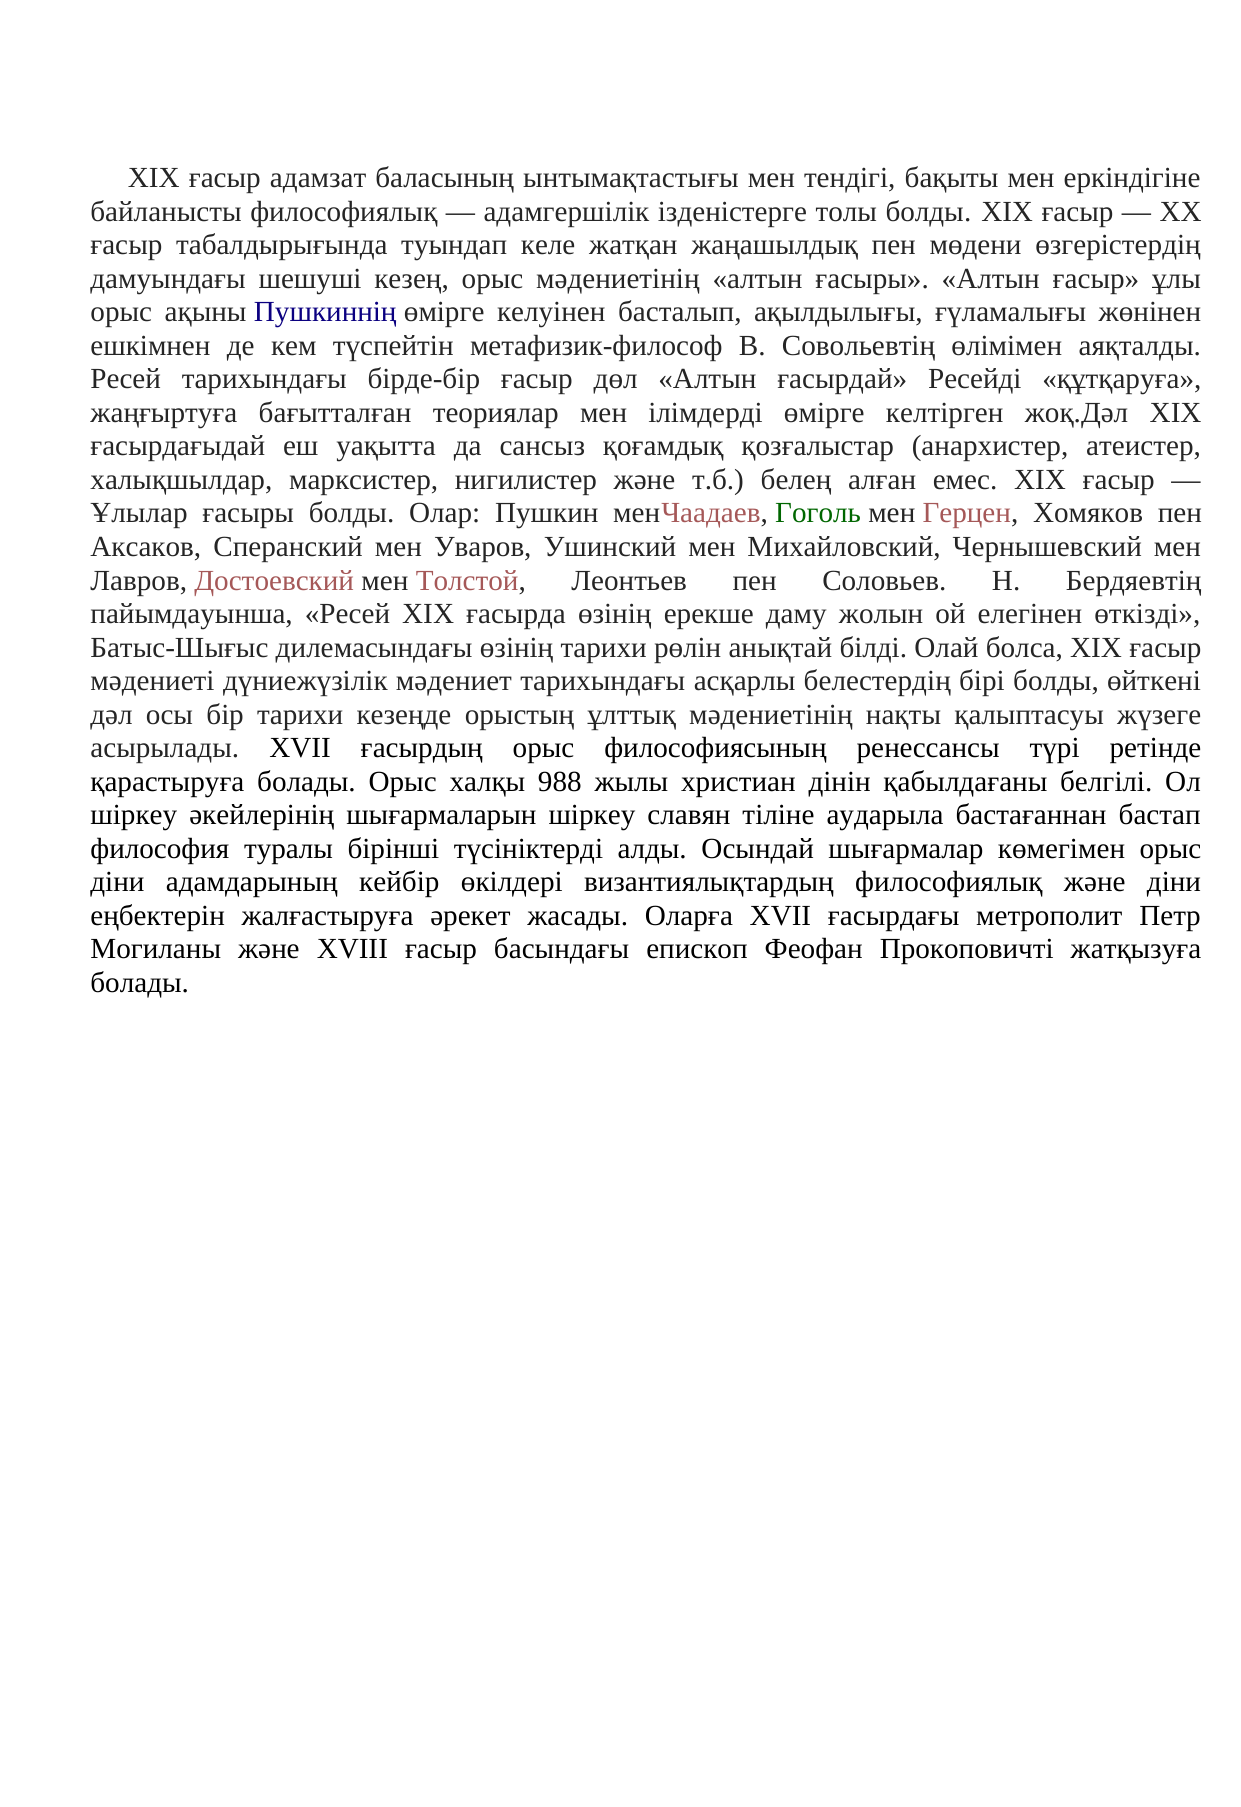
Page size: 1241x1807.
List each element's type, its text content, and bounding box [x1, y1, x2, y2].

text XIX ғасыр адамзат баласының ынтымақтастығы мен тендігі, бақыты мен еркіндігіне байланысты философиялық — адамгершілік ізденістерге толы болды. XIX ғасыр — XX ғасыр табалдырығында туындап келе жатқан жаңашылдық пен мөдени өзгерістердің дамуындағы шешуші кезең, орыс мәдениетінің «алтын ғасыры». «Алтын ғасыр» ұлы орыс ақыны Пушкиннің өмірге келуінен басталып, ақылдылығы, ғүламалығы жөнінен ешкімнен де кем түспейтін метафизик-философ В. Совольевтің өлімімен аяқталды. Ресей тарихындағы бірде-бір ғасыр дөл «Алтын ғасырдай» Ресейді «құтқаруға», жаңғыртуға бағытталған теориялар мен ілімдерді өмірге келтірген жоқ.Дәл XIX ғасырдағыдай еш уақытта да сансыз қоғамдық қозғалыстар (анархистер, атеистер, халықшылдар, марксистер, нигилистер және т.б.) белең алған емес. XIX ғасыр — Ұлылар ғасыры болды. Олар: Пушкин менЧаадаев, Гоголь мен Герцен, Хомяков пен Аксаков, Сперанский мен Уваров, Ушинский мен Михайловский, Чернышевский мен Лавров, Достоевский мен Толстой, Леонтьев пен Соловьев. Н. Бердяевтің пайымдауынша, «Ресей XIX ғасырда өзінің ерекше даму жолын ой елегінен өткізді», Батыс-Шығыс дилемасындағы өзінің тарихи рөлін анықтай білді. Олай болса, XIX ғасыр мәдениеті дүниежүзілік мәдениет тарихындағы асқарлы белестердің бірі болды, өйткені дәл осы бір тарихи кезеңде орыстың ұлттық мәдениетінің нақты қалыптасуы жүзеге асырылады. XVII ғасырдың орыс философиясының ренессансы түрі ретінде қарастыруға болады. Орыс халқы 988 жылы христиан дінін қабылдағаны белгілі. Ол шіркеу әкейлерінің шығармаларын шіркеу славян тіліне аударыла бастағаннан бастап философия туралы бірінші түсініктерді алды. Осындай шығармалар көмегімен орыс діни адамдарының кейбір өкілдері византиялықтардың философиялық және діни еңбектерін жалғастыруға әрекет жасады. Оларға XVII ғасырдағы метрополит Петр Могиланы және XVIIІ ғасыр басындағы епископ Феофан Прокоповичті жатқызуға болады. [90, 160, 1202, 999]
